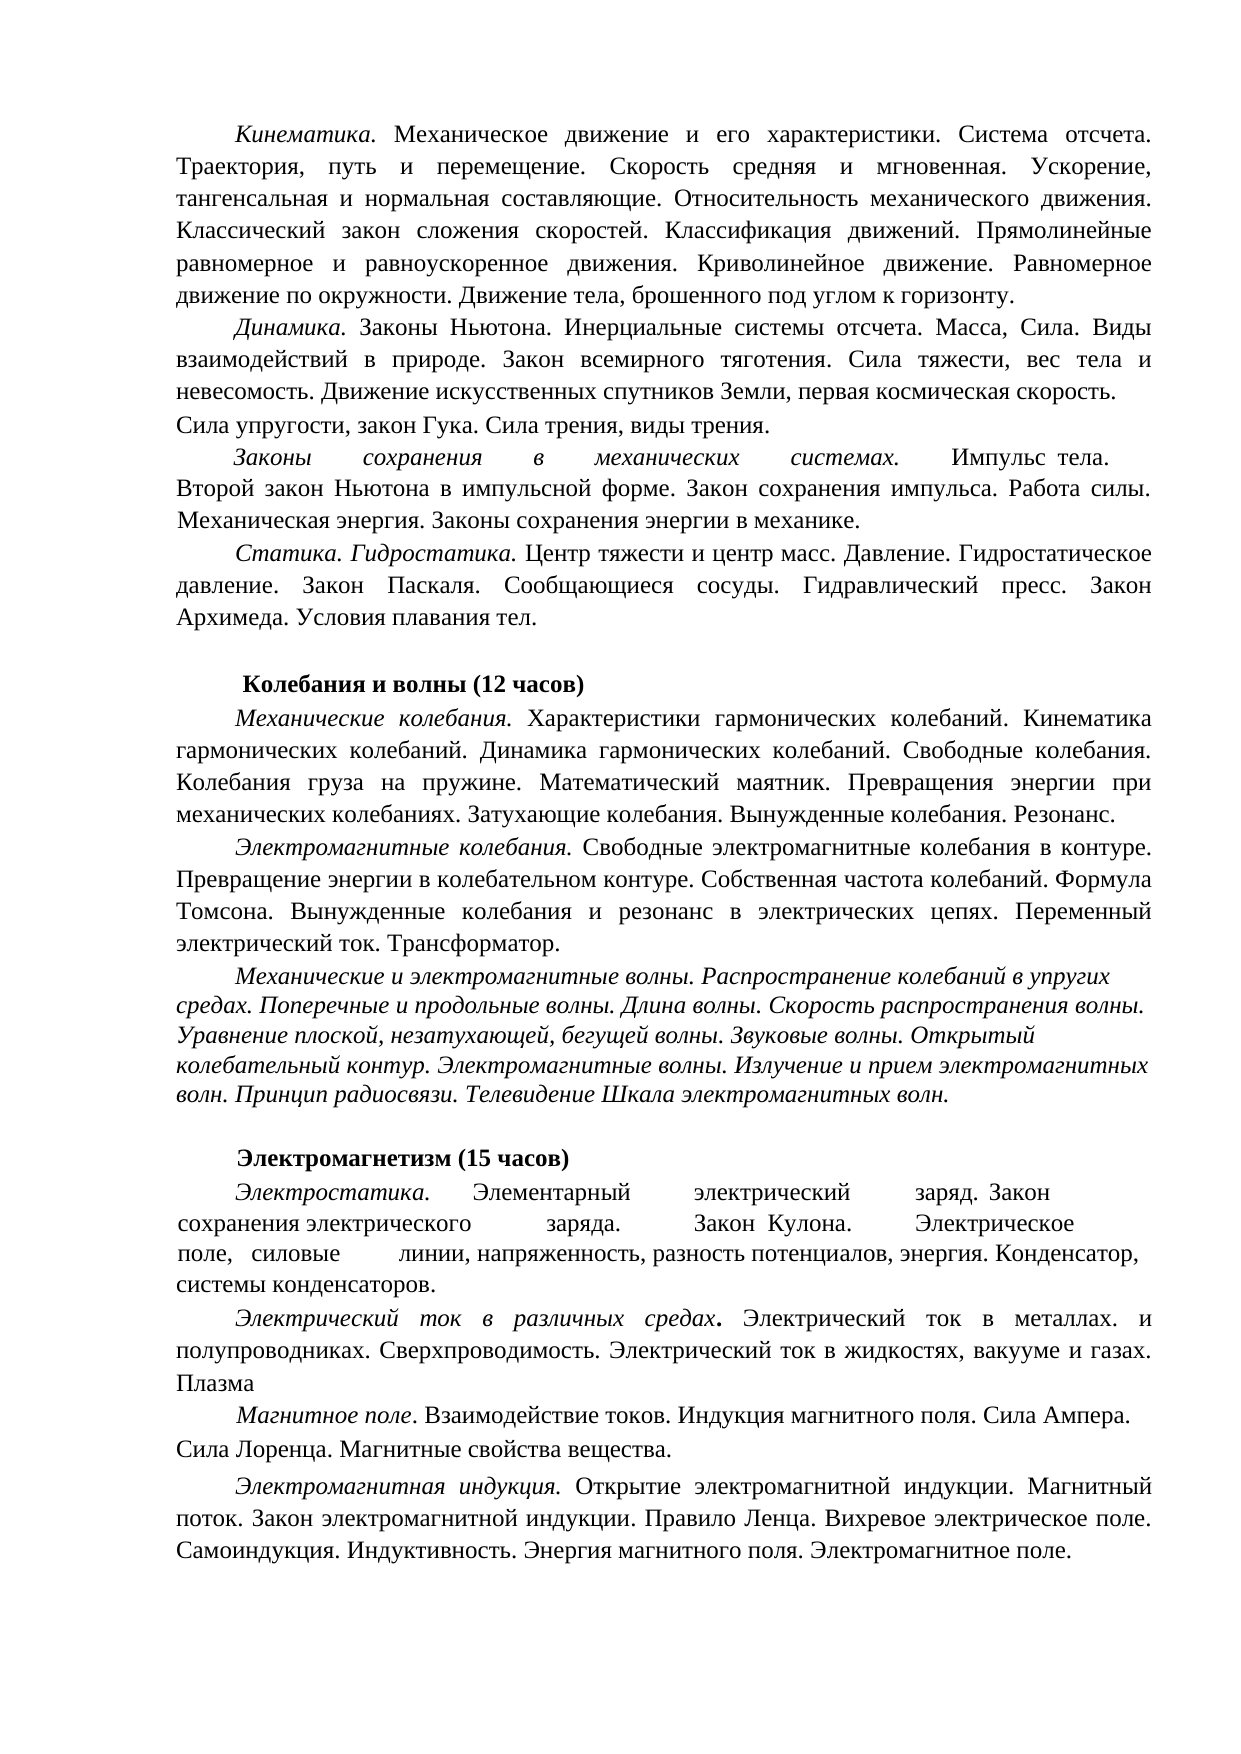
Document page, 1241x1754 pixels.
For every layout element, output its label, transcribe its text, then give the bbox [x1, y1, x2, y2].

text Магнитное поле. Взаимодействие токов. Индукция магнитного поля. Сила Ампера. [236, 1400, 1152, 1429]
text Электростатика. Элементарный электрический заряд. Закон сохранения электрического заряда. Закон Кулона. Электрическое поле, силовые линии, напряженность, разность потенциалов, энергия. Конденсатор, системы конденсаторов. [176, 1177, 1159, 1298]
subtitle Электромагнетизм (15 часов) [236, 1143, 1151, 1172]
text Второй закон Ньютона в импульсной форме. Закон сохранения импульса. Работа силы. Механическая энергия. Законы сохранения энергии в механике. [176, 473, 1152, 534]
text Сила Лоренца. Магнитные свойства вещества. [176, 1434, 1152, 1462]
text Законы сохранения в механических системах. Импульс тела. [177, 442, 1159, 471]
text Электромагнитная индукция. Открытие электромагнитной индукции. Магнитный поток. Закон электромагнитной индукции. Правило Ленца. Вихревое электрическое поле. Самоиндукция. Индуктивность. Энергия магнитного поля. Электромагнитное поле. [176, 1471, 1152, 1564]
text Механические колебания. Характеристики гармонических колебаний. Кинематика гармонических колебаний. Динамика гармонических колебаний. Свободные колебания. Колебания груза на пружине. Математический маятник. Превращения энергии при механических колебаниях. Затухающие колебания. Вынужденные колебания. Резонанс. [176, 703, 1152, 828]
text Динамика. Законы Ньютона. Инерциальные системы отсчета. Масса, Сила. Виды взаимодействий в природе. Закон всемирного тяготения. Сила тяжести, вес тела и невесомость. Движение искусственных спутников Земли, первая космическая скорость. [176, 312, 1152, 405]
text Электрический ток в различных средах. Электрический ток в металлах. и полупроводниках. Сверхпроводимость. Электрический ток в жидкостях, вакууме и газах. Плазма [176, 1303, 1152, 1397]
text Сила упругости, закон Гука. Сила трения, виды трения. [176, 410, 1152, 439]
text Кинематика. Механическое движение и его характеристики. Система отсчета. Траектория, путь и перемещение. Скорость средняя и мгновенная. Ускорение, тангенсальная и нормальная составляющие. Относительность механического движения. Классический закон сложения скоростей. Классификация движений. Прямолинейные равномерное и равноускоренное движения. Криволинейное движение. Равномерное движение по окружности. Движение тела, брошенного под углом к горизонту. [176, 119, 1152, 309]
text Электромагнитные колебания. Свободные электромагнитные колебания в контуре. Превращение энергии в колебательном контуре. Собственная частота колебаний. Формула Томсона. Вынужденные колебания и резонанс в электрических цепях. Переменный электрический ток. Трансформатор. [176, 832, 1152, 957]
text Статика. Гидростатика. Центр тяжести и центр масс. Давление. Гидростатическое давление. Закон Паскаля. Сообщающиеся сосуды. Гидравлический пресс. Закон Архимеда. Условия плавания тел. [176, 538, 1152, 632]
text Механические и электромагнитные волны. Распространение колебаний в упругих средах. Поперечные и продольные волны. Длина волны. Скорость распространения волны. Уравнение плоской, незатухающей, бегущей волны. Звуковые волны. Открытый колебательный контур. Электромагнитные волны. Излучение и прием электромагнитных волн. Принцип радиосвязи. Телевидение Шкала электромагнитных волн. [176, 961, 1159, 1108]
subtitle Колебания и волны (12 часов) [236, 669, 1151, 698]
